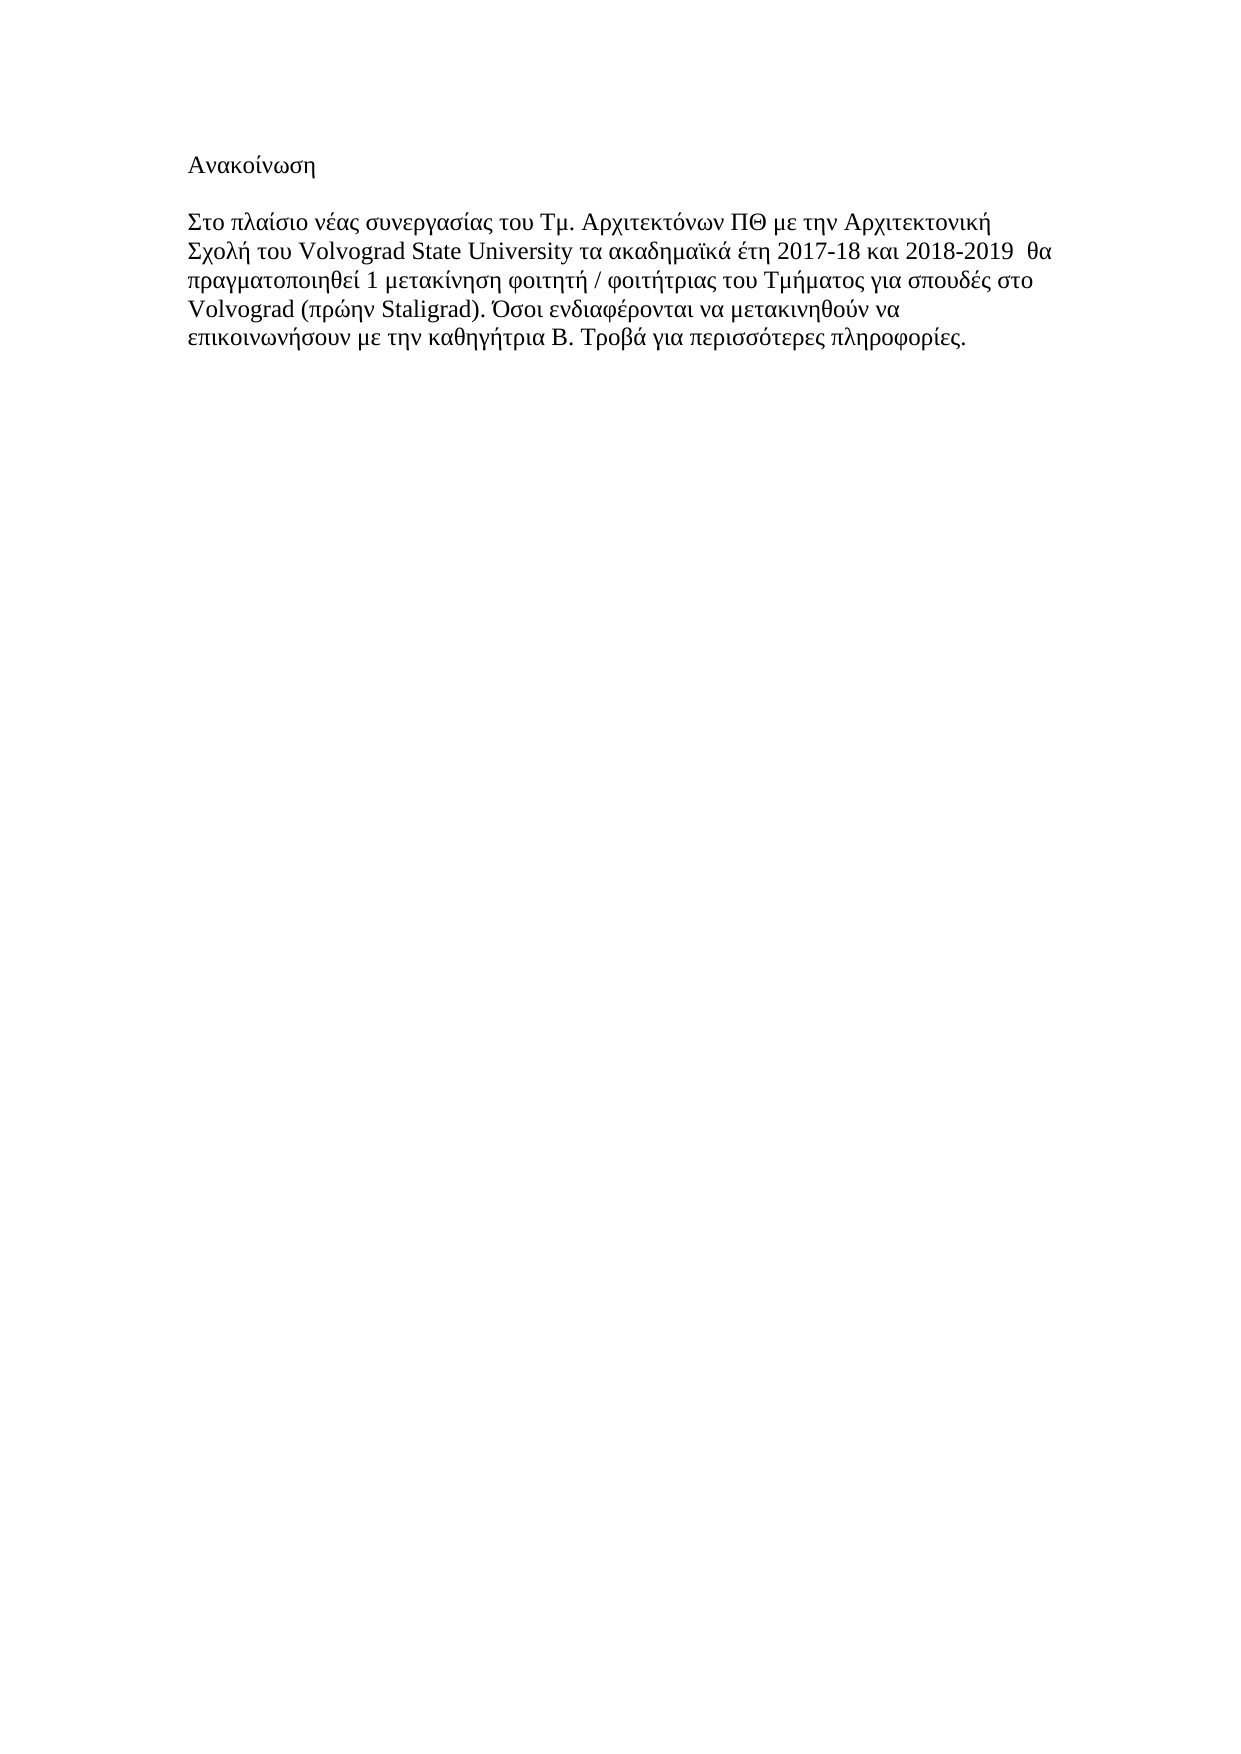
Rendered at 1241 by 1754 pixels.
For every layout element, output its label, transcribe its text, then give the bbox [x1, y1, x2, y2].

text Στo πλαίσιo νέας συνεργασίας του Τμ. Αρχιτεκτόνων ΠΘ με την Αρχιτεκτονική Σχολή του Volvograd State University τα ακαδημαϊκά έτη 2017-18 και 2018-2019 θα πραγματοποιηθεί 1 μετακίνηση φοιτητή / φοιτήτριας του Τμήματος για σπουδές στο Volvograd (πρώην Staligrad). Όσοι ενδιαφέρονται να μετακινηθούν να επικοινωνήσουν με την καθηγήτρια Β. Τροβά για περισσότερες πληροφορίες. [187, 207, 1053, 351]
text Ανακοίνωση [187, 150, 1053, 179]
